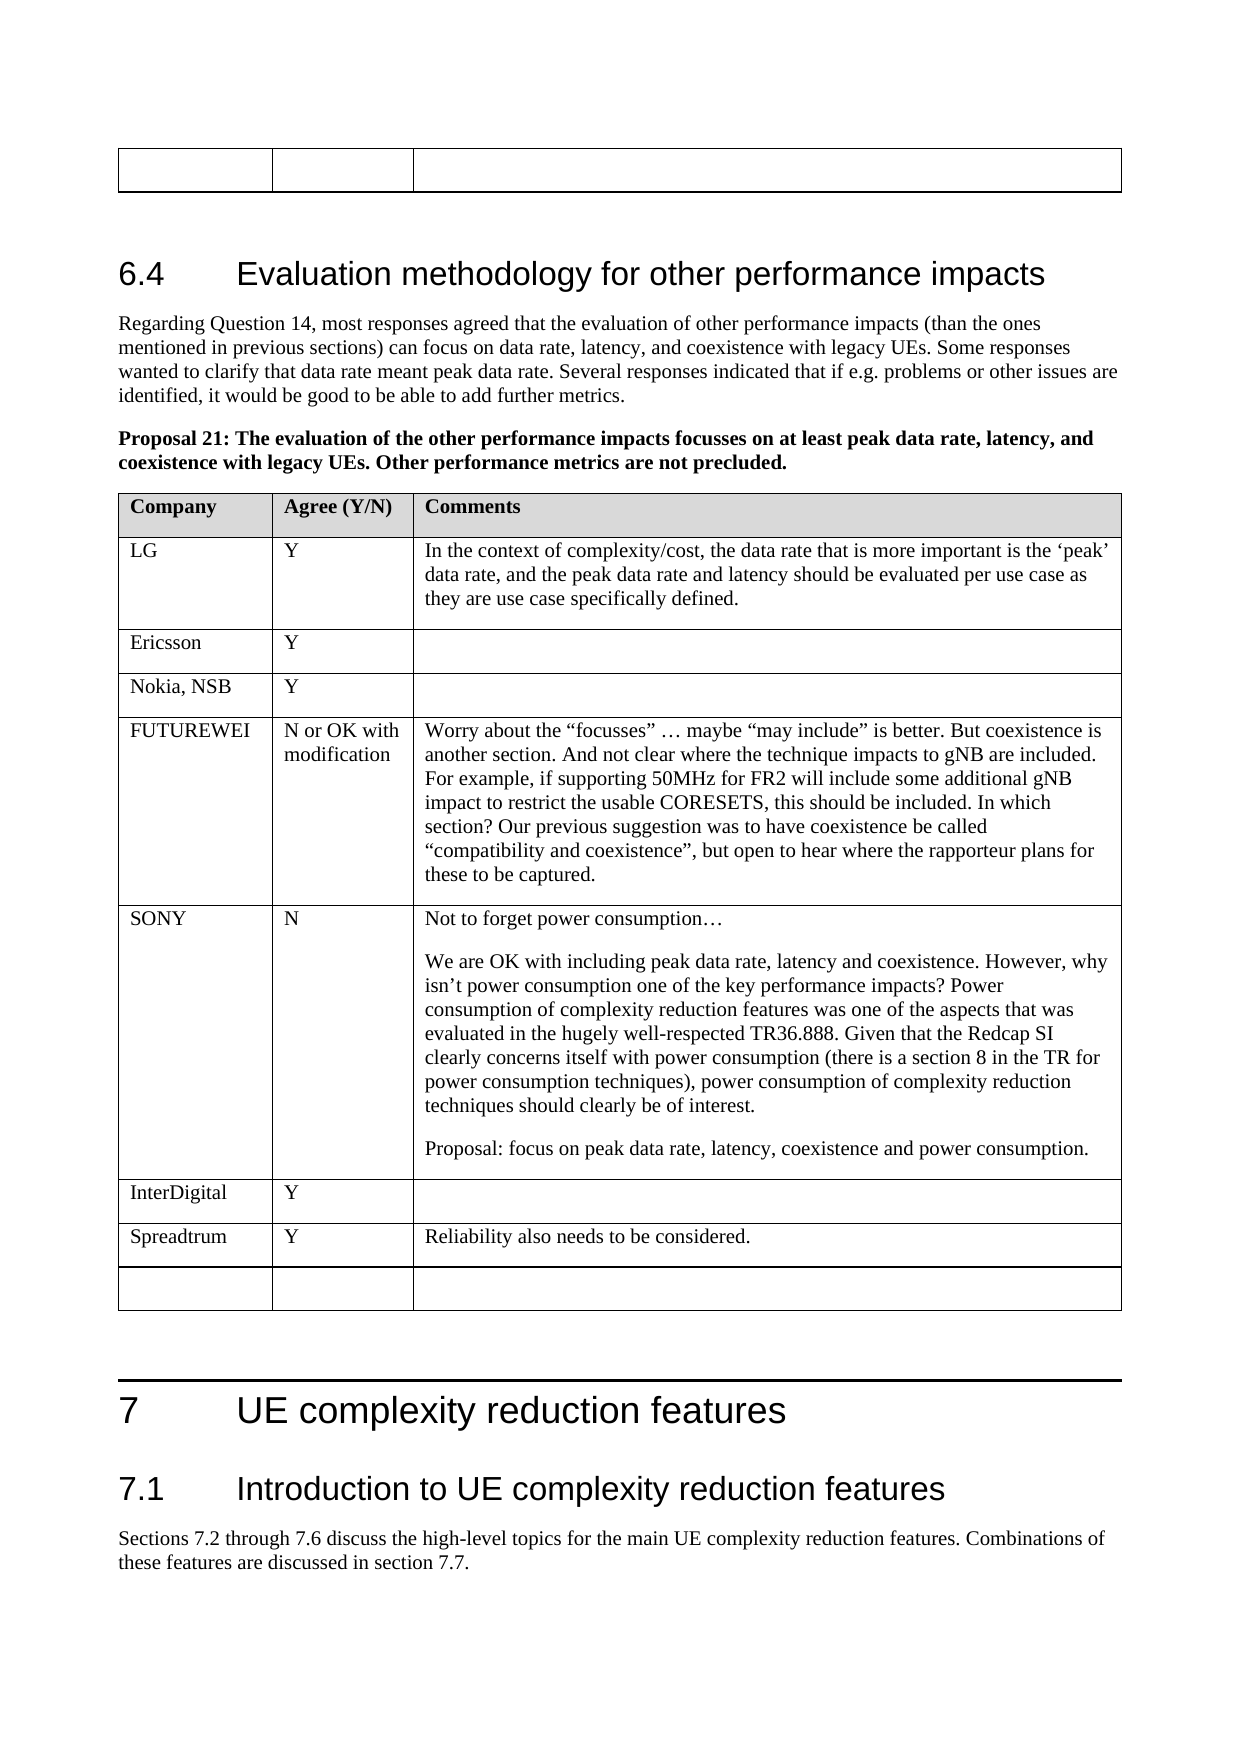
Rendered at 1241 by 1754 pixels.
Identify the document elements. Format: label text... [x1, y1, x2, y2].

table_cell [119, 1268, 272, 1310]
table_cell Y [273, 538, 413, 629]
table_cell Spreadtrum [119, 1224, 272, 1266]
table_cell Nokia, NSB [119, 674, 272, 717]
table_cell Y [273, 674, 413, 717]
table_cell [414, 149, 1121, 191]
table_cell [273, 149, 413, 191]
table_cell Worry about the “focusses” … maybe “may include” is better. But coexistence is another section. And not clear where the technique impacts to gNB are included. For example, if supporting 50MHz for FR2 will include some additional gNB impact to restrict the usable CORESETS, this should be included. In which section? Our previous suggestion was to have coexistence be called “compatibility and coexistence”, but open to hear where the rapporteur plans for these to be captured. [414, 718, 1121, 905]
subtitle 6.4 Evaluation methodology for other performance impacts [118, 254, 1122, 292]
table_header Company [119, 494, 272, 537]
table_cell Reliability also needs to be considered. [414, 1224, 1121, 1266]
table_cell Ericsson [119, 630, 272, 673]
text Sections 7.2 through 7.6 discuss the high-level topics for the main UE complexity reduction features. Combinations of these features are discussed in section 7.7. [118, 1526, 1122, 1574]
table_cell Y [273, 1180, 413, 1222]
table_cell Y [273, 630, 413, 673]
subtitle 7 UE complexity reduction features [118, 1382, 1122, 1432]
table_cell [414, 630, 1121, 673]
table_cell N [273, 906, 413, 1179]
table_cell Not to forget power consumption… We are OK with including peak data rate, latency and coexistence. However, why isn’t power consumption one of the key performance impacts? Power consumption of complexity reduction features was one of the aspects that was evaluated in the hugely well-respected TR36.888. Given that the Redcap SI clearly concerns itself with power consumption (there is a section 8 in the TR for power consumption techniques), power consumption of complexity reduction techniques should clearly be of interest. Proposal: focus on peak data rate, latency, coexistence and power consumption. [414, 906, 1121, 1179]
table_cell InterDigital [119, 1180, 272, 1222]
table_cell LG [119, 538, 272, 629]
table_cell Y [273, 1224, 413, 1266]
table_header Agree (Y/N) [273, 494, 413, 537]
text Regarding Question 14, most responses agreed that the evaluation of other performance impacts (than the ones mentioned in previous sections) can focus on data rate, latency, and coexistence with legacy UEs. Some responses wanted to clarify that data rate meant peak data rate. Several responses indicated that if e.g. problems or other issues are identified, it would be good to be able to add further metrics. [118, 311, 1122, 407]
text Proposal 21: The evaluation of the other performance impacts focusses on at least peak data rate, latency, and coexistence with legacy UEs. Other performance metrics are not precluded. [118, 426, 1122, 474]
table_cell In the context of complexity/cost, the data rate that is more important is the ‘peak’ data rate, and the peak data rate and latency should be evaluated per use case as they are use case specifically defined. [414, 538, 1121, 629]
table_cell FUTUREWEI [119, 718, 272, 905]
subtitle 7.1 Introduction to UE complexity reduction features [118, 1469, 1122, 1507]
table_header Comments [414, 494, 1121, 537]
table_cell [414, 1180, 1121, 1222]
table_cell [119, 149, 272, 191]
table_cell [273, 1268, 413, 1310]
table_cell [414, 674, 1121, 717]
table_cell SONY [119, 906, 272, 1179]
table_cell N or OK with modification [273, 718, 413, 905]
table_cell [414, 1268, 1121, 1310]
